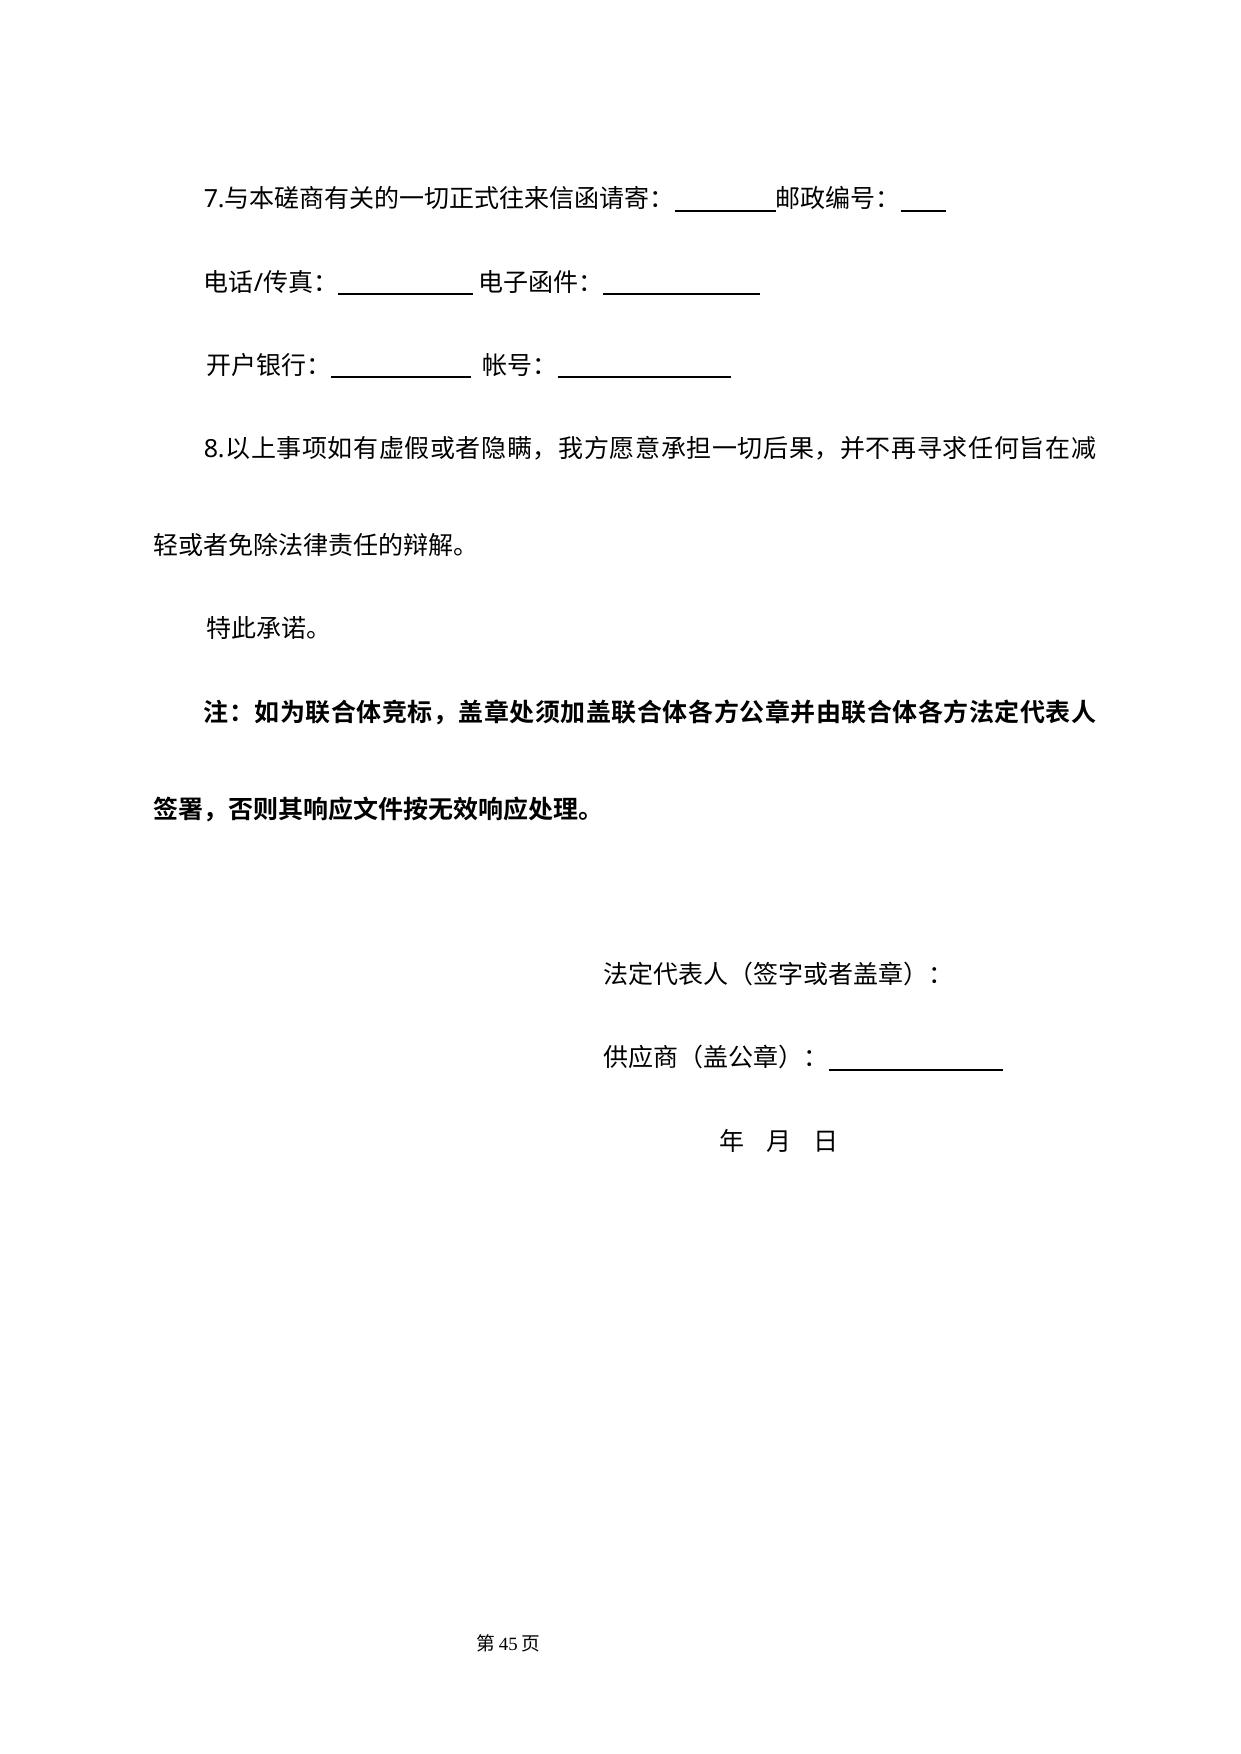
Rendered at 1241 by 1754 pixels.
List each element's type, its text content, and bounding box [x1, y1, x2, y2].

text 供应商（盖公章）： [153, 1023, 1098, 1088]
text 法定代表人（签字或者盖章）： [153, 940, 1098, 1005]
list 特此承诺。 [168, 594, 1098, 659]
list 开户银行： 帐号： [168, 331, 1098, 396]
list 8.以上事项如有虚假或者隐瞒，我方愿意承担一切后果，并不再寻求任何旨在减轻或者免除法律责任的辩解。 [153, 414, 1098, 576]
text 7.与本磋商有关的一切正式往来信函请寄： 邮政编号： [153, 164, 1098, 229]
text 年 月 日 [153, 1107, 1048, 1172]
list 注：如为联合体竞标，盖章处须加盖联合体各方公章并由联合体各方法定代表人签署，否则其响应文件按无效响应处理。 [153, 678, 1098, 840]
text 电话/传真： 电子函件： [153, 248, 1098, 313]
